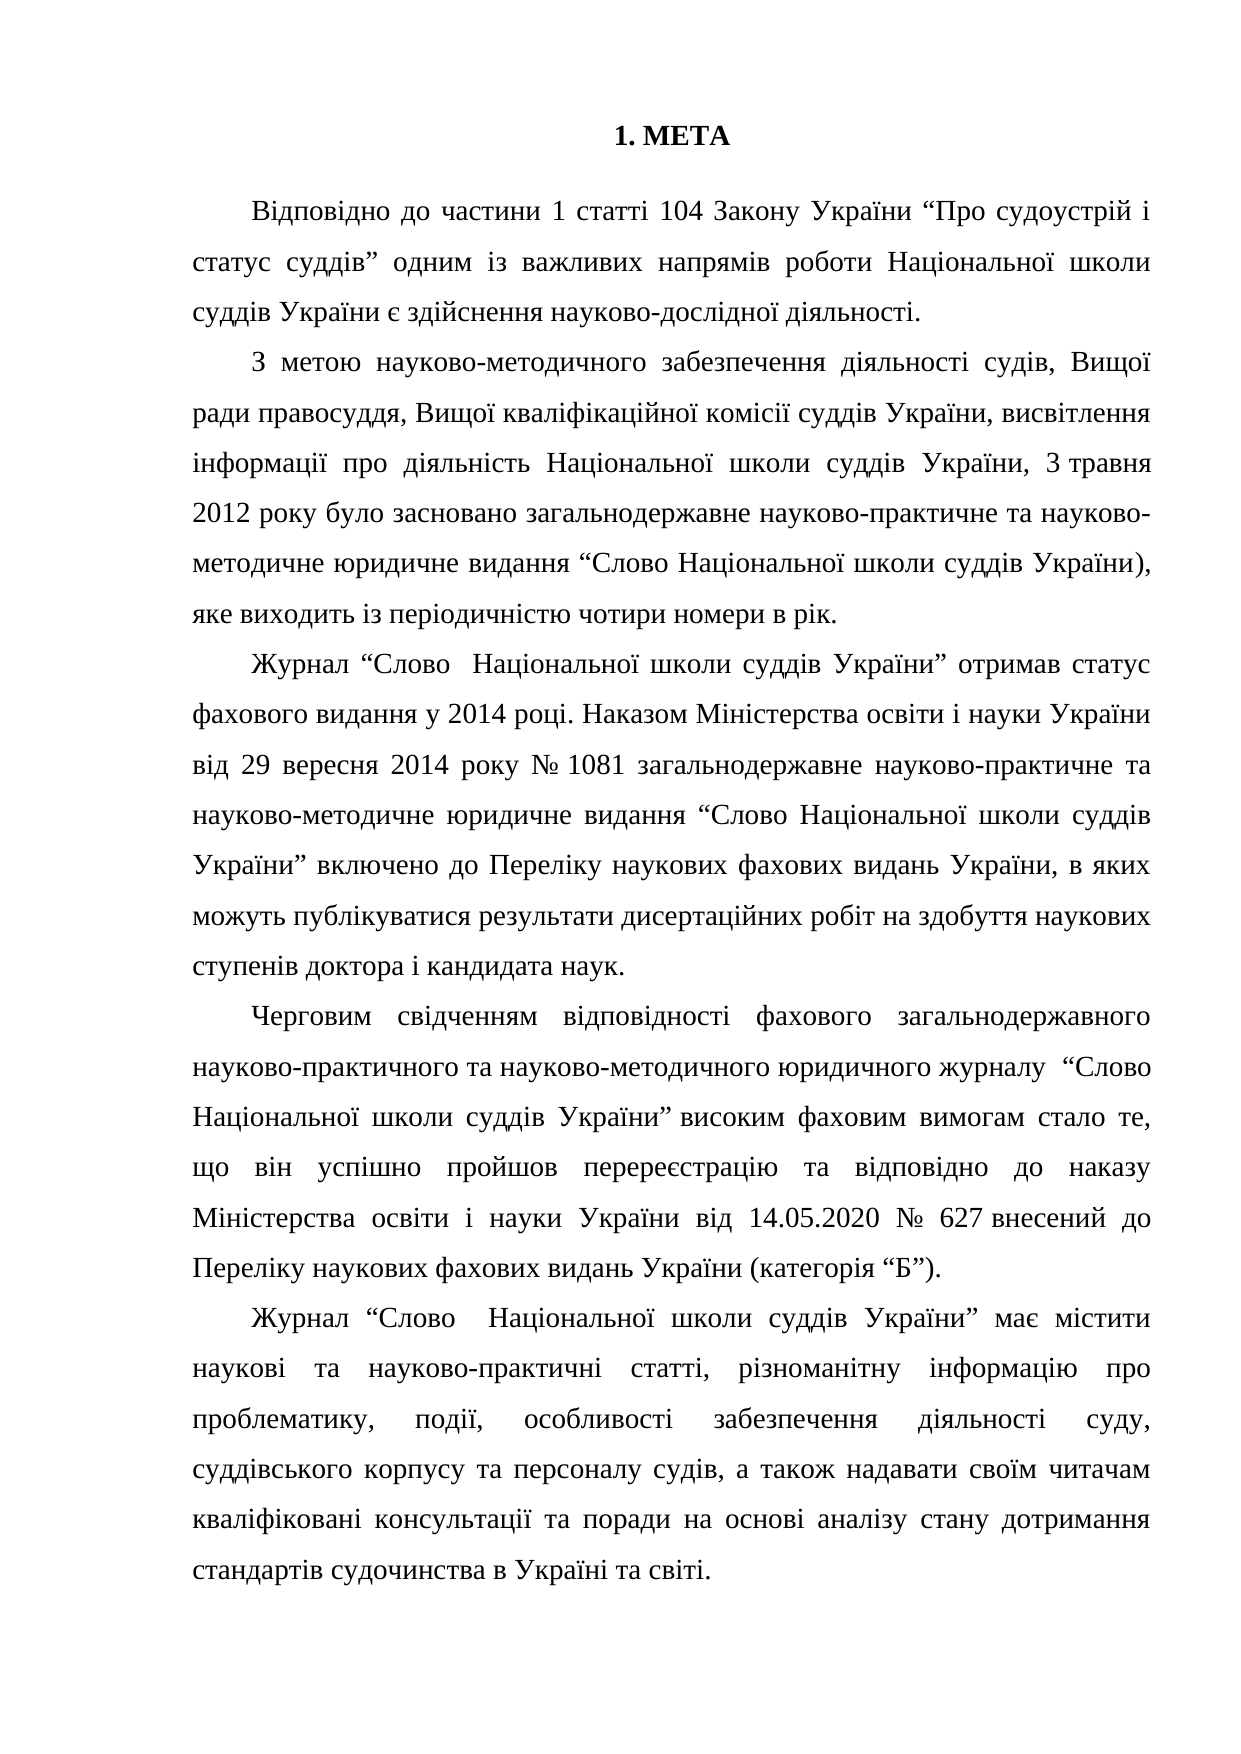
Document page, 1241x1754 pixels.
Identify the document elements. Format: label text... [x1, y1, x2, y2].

text Журнал “Слово Національної школи суддів України” отримав статус фахового видання у 2014 році. Наказом Міністерства освіти і науки України від 29 вересня 2014 року № 1081 загальнодержавне науково-практичне та науково-методичне юридичне видання “Слово Національної школи суддів України” включено до Переліку наукових фахових видань України, в яких можуть публікуватися результати дисертаційних робіт на здобуття наукових ступенів доктора і кандидата наук. [192, 646, 1152, 982]
text Журнал “Слово Національної школи суддів України” має містити наукові та науково-практичні статті, різноманітну інформацію про проблематику, події, особливості забезпечення діяльності суду, суддівського корпусу та персоналу судів, а також надавати своїм читачам кваліфіковані консультації та поради на основі аналізу стану дотримання стандартів судочинства в Україні та світі. [192, 1300, 1152, 1585]
text З метою науково-методичного забезпечення діяльності судів, Вищої ради правосуддя, Вищої кваліфікаційної комісії суддів України, висвітлення інформації про діяльність Національної школи суддів України, 3 травня 2012 року було засновано загальнодержавне науково-практичне та науково-методичне юридичне видання “Слово Національної школи суддів України), яке виходить із періодичністю чотири номери в рік. [192, 344, 1152, 629]
text Черговим свідченням відповідності фахового загальнодержавного науково-практичного та науково-методичного юридичного журналу “Слово Національної школи суддів України” високим фаховим вимогам стало те, що він успішно пройшов перереєстрацію та відповідно до наказу Міністерства освіти і науки України від 14.05.2020 № 627 внесений до Переліку наукових фахових видань України (категорія “Б”). [192, 998, 1152, 1283]
text 1. МЕТА [192, 118, 1152, 152]
text Відповідно до частини 1 статті 104 Закону України “Про судоустрій і статус суддів” одним із важливих напрямів роботи Національної школи суддів України є здійснення науково-дослідної діяльності. [192, 193, 1152, 328]
